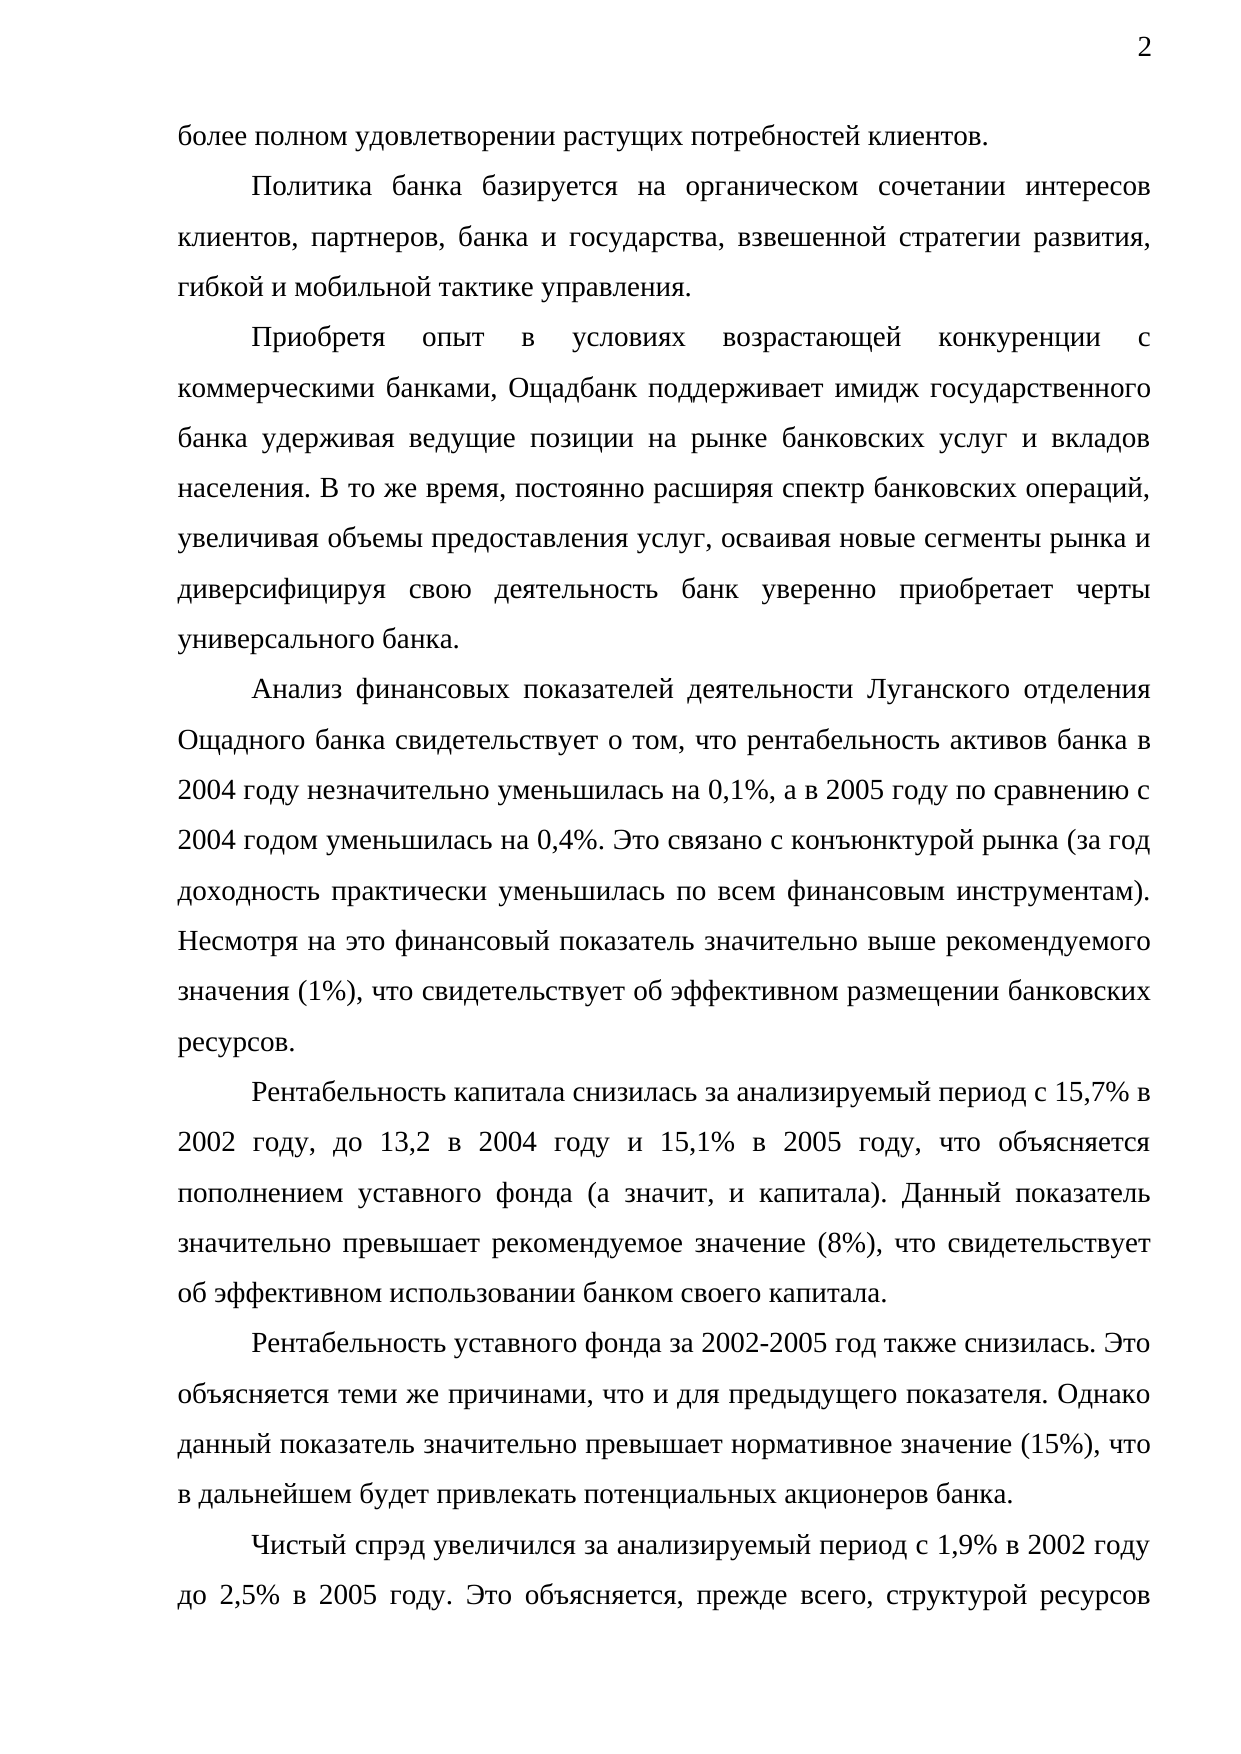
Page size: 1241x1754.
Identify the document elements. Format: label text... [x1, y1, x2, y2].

text Приобретя опыт в условиях возрастающей конкуренции с коммерческими банками, Ощадбанк поддерживает имидж государственного банка удерживая ведущие позиции на рынке банковских услуг и вкладов населения. В то же время, постоянно расширяя спектр банковских операций, увеличивая объемы предоставления услуг, осваивая новые сегменты рынка и диверсифицируя свою деятельность банк уверенно приобретает черты универсального банка. [177, 319, 1152, 655]
text Рентабельность уставного фонда за 2002-2005 год также снизилась. Это объясняется теми же причинами, что и для предыдущего показателя. Однако данный показатель значительно превышает нормативное значение (15%), что в дальнейшем будет привлекать потенциальных акционеров банка. [177, 1326, 1152, 1510]
text Анализ финансовых показателей деятельности Луганского отделения Ощадного банка свидетельствует о том, что рентабельность активов банка в 2004 году незначительно уменьшилась на 0,1%, а в 2005 году по сравнению с 2004 годом уменьшилась на 0,4%. Это связано с конъюнктурой рынка (за год доходность практически уменьшилась по всем финансовым инструментам). Несмотря на это финансовый показатель значительно выше рекомендуемого значения (1%), что свидетельствует об эффективном размещении банковских ресурсов. [177, 672, 1152, 1057]
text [177, 118, 1152, 152]
text Рентабельность капитала снизилась за анализируемый период с 15,7% в 2002 году, до 13,2 в 2004 году и 15,1% в 2005 году, что объясняется пополнением уставного фонда (а значит, и капитала). Данный показатель значительно превышает рекомендуемое значение (8%), что свидетельствует об эффективном использовании банком своего капитала. [177, 1074, 1152, 1309]
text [177, 1527, 1152, 1611]
text Политика банка базируется на органическом сочетании интересов клиентов, партнеров, банка и государства, взвешенной стратегии развития, гибкой и мобильной тактике управления. [177, 168, 1152, 303]
